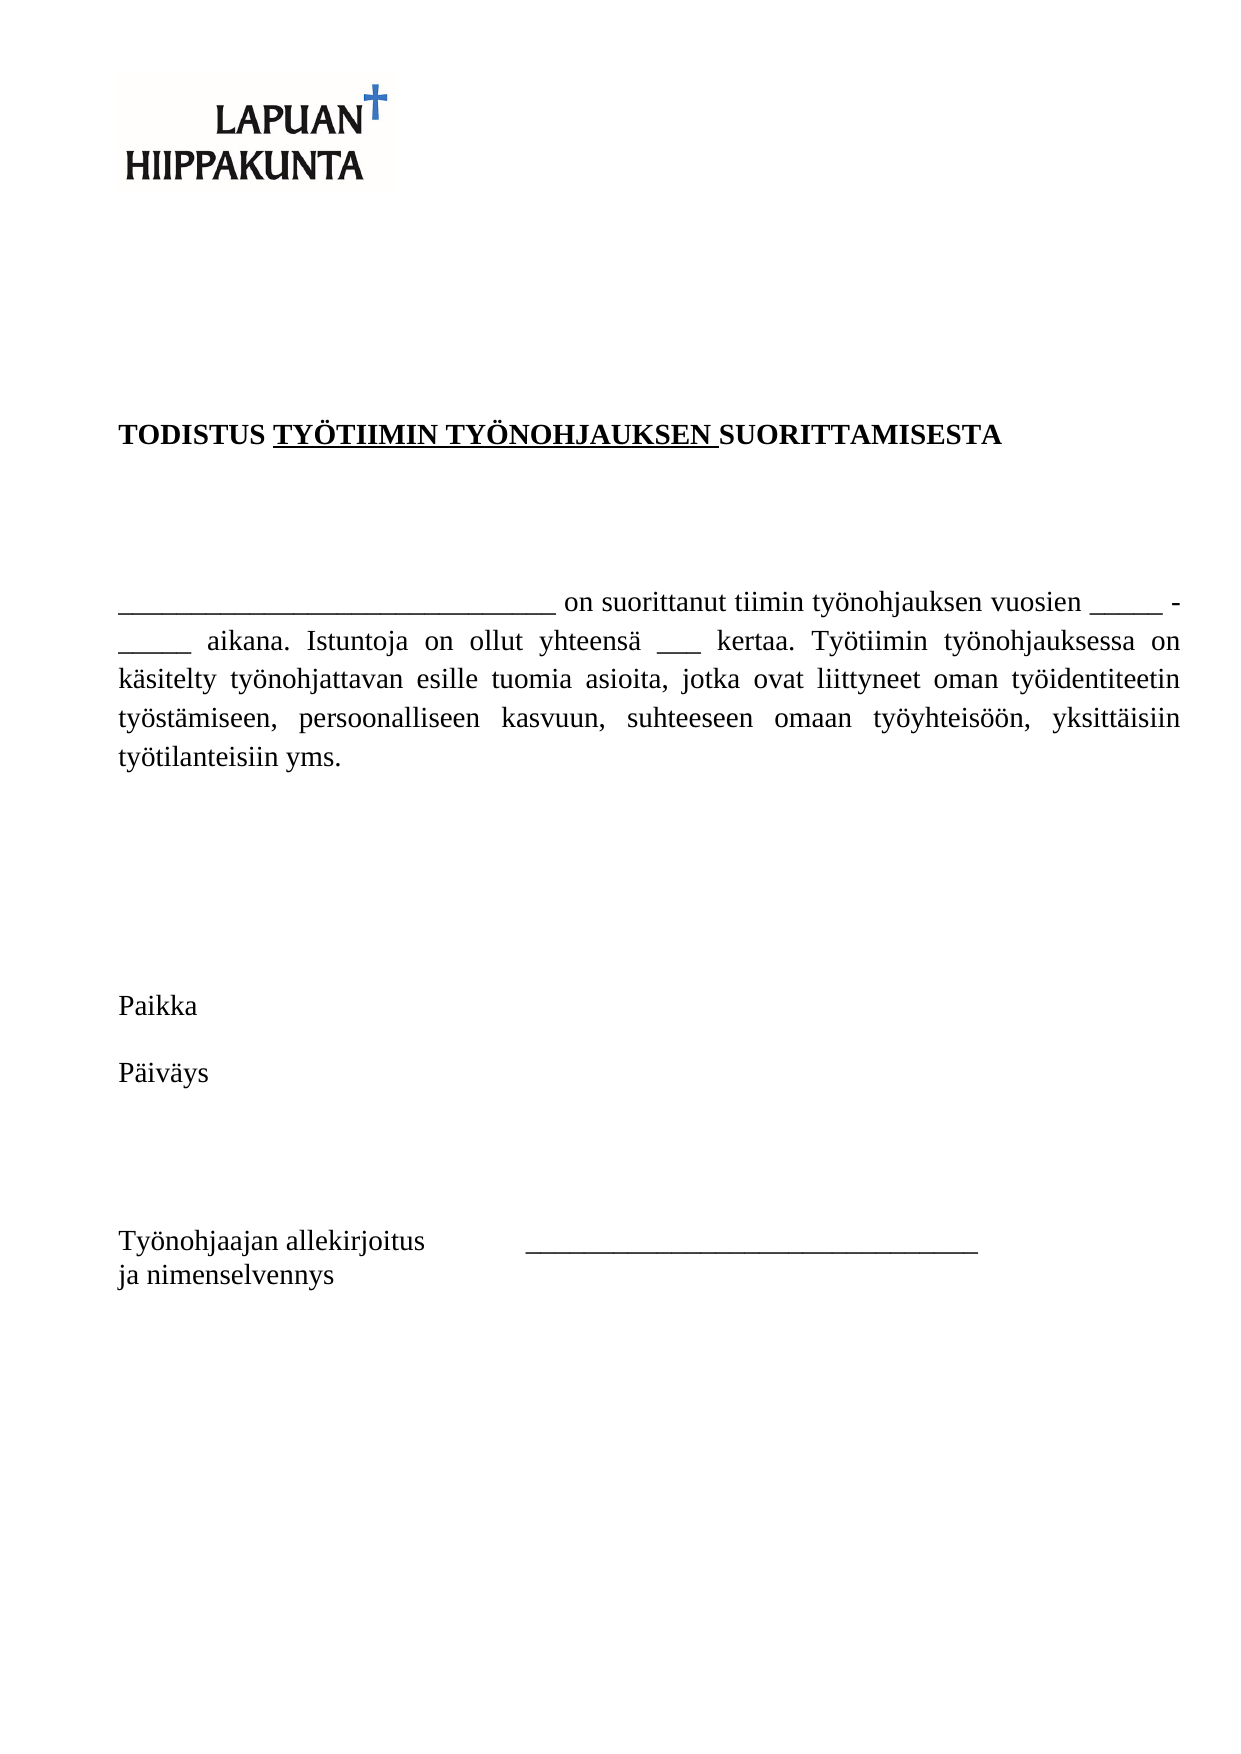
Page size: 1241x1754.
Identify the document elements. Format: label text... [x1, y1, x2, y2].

text ______________________________ on suorittanut tiimin työnohjauksen vuosien _____ - _____ aikana. Istuntoja on ollut yhteensä ___ kertaa. Työtiimin työnohjauksessa on käsitelty työnohjattavan esille tuomia asioita, jotka ovat liittyneet oman työidentiteetin työstämiseen, persoonalliseen kasvuun, suhteeseen omaan työyhteisöön, yksittäisiin työtilanteisiin yms. [118, 584, 1181, 772]
text Työnohjaajan allekirjoitus _______________________________ [118, 1223, 1181, 1257]
text Paikka [118, 988, 1181, 1022]
text TODISTUS TYÖTIIMIN TYÖNOHJAUKSEN SUORITTAMISESTA [118, 417, 1181, 450]
text ja nimenselvennys [118, 1257, 1181, 1290]
picture [118, 72, 395, 192]
text Päiväys [118, 1056, 1181, 1089]
